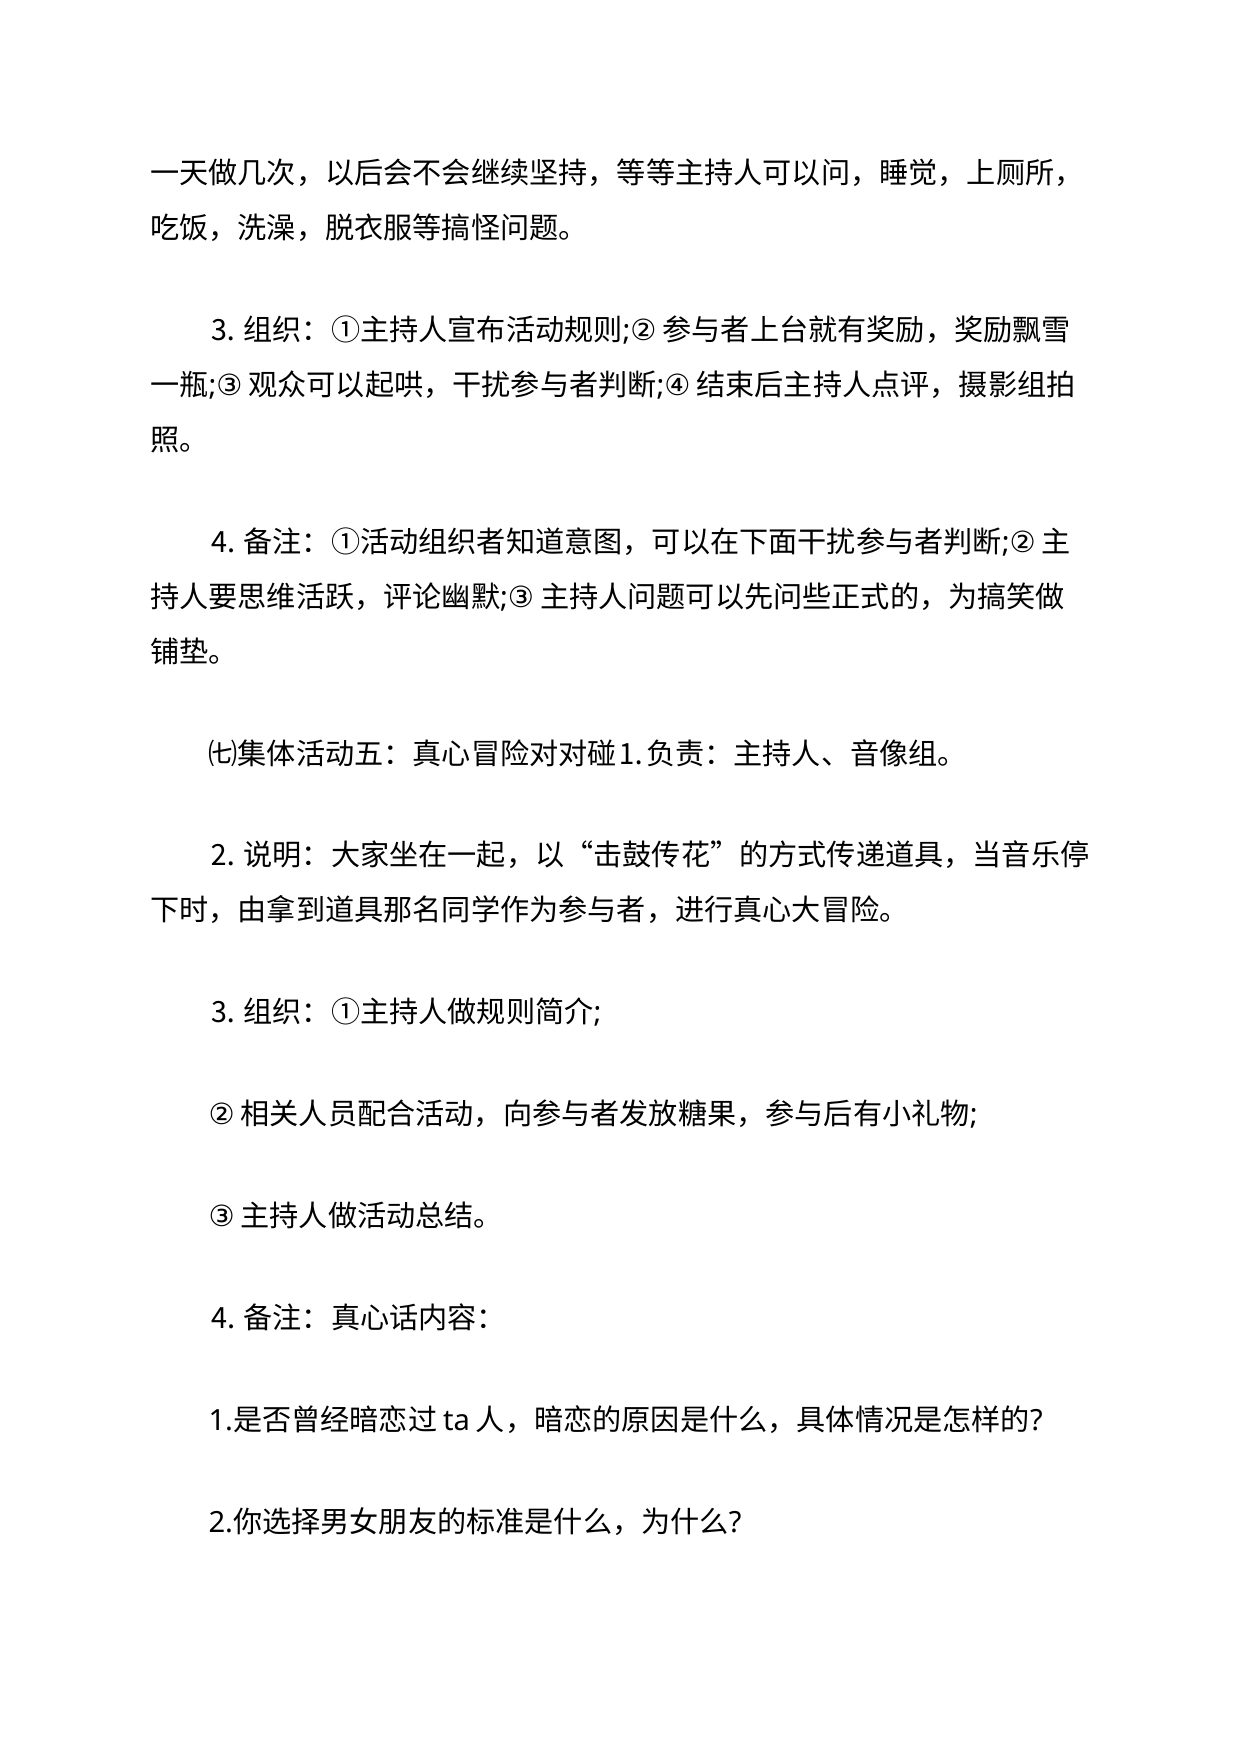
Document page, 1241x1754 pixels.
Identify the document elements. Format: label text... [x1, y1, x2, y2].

text 2.你选择男女朋友的标准是什么，为什么? [150, 1499, 1090, 1541]
text ⒊组织：①主持人宣布活动规则;②参与者上台就有奖励，奖励飘雪一瓶;③观众可以起哄，干扰参与者判断;④结束后主持人点评，摄影组拍照。 [150, 307, 1090, 459]
text ③主持人做活动总结。 [150, 1193, 1090, 1235]
text ⒉说明：大家坐在一起，以“击鼓传花”的方式传递道具，当音乐停下时，由拿到道具那名同学作为参与者，进行真心大冒险。 [150, 832, 1090, 929]
text ⒋备注：①活动组织者知道意图，可以在下面干扰参与者判断;②主持人要思维活跃，评论幽默;③主持人问题可以先问些正式的，为搞笑做铺垫。 [150, 518, 1090, 671]
text 1.是否曾经暗恋过ta人，暗恋的原因是什么，具体情况是怎样的? [150, 1397, 1090, 1439]
text ⒊组织：①主持人做规则简介; [150, 989, 1090, 1031]
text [150, 150, 1090, 247]
text ⒋备注：真心话内容： [150, 1295, 1090, 1337]
text ②相关人员配合活动，向参与者发放糖果，参与后有小礼物; [150, 1091, 1090, 1133]
text ㈦集体活动五：真心冒险对对碰⒈负责：主持人、音像组。 [150, 730, 1090, 772]
